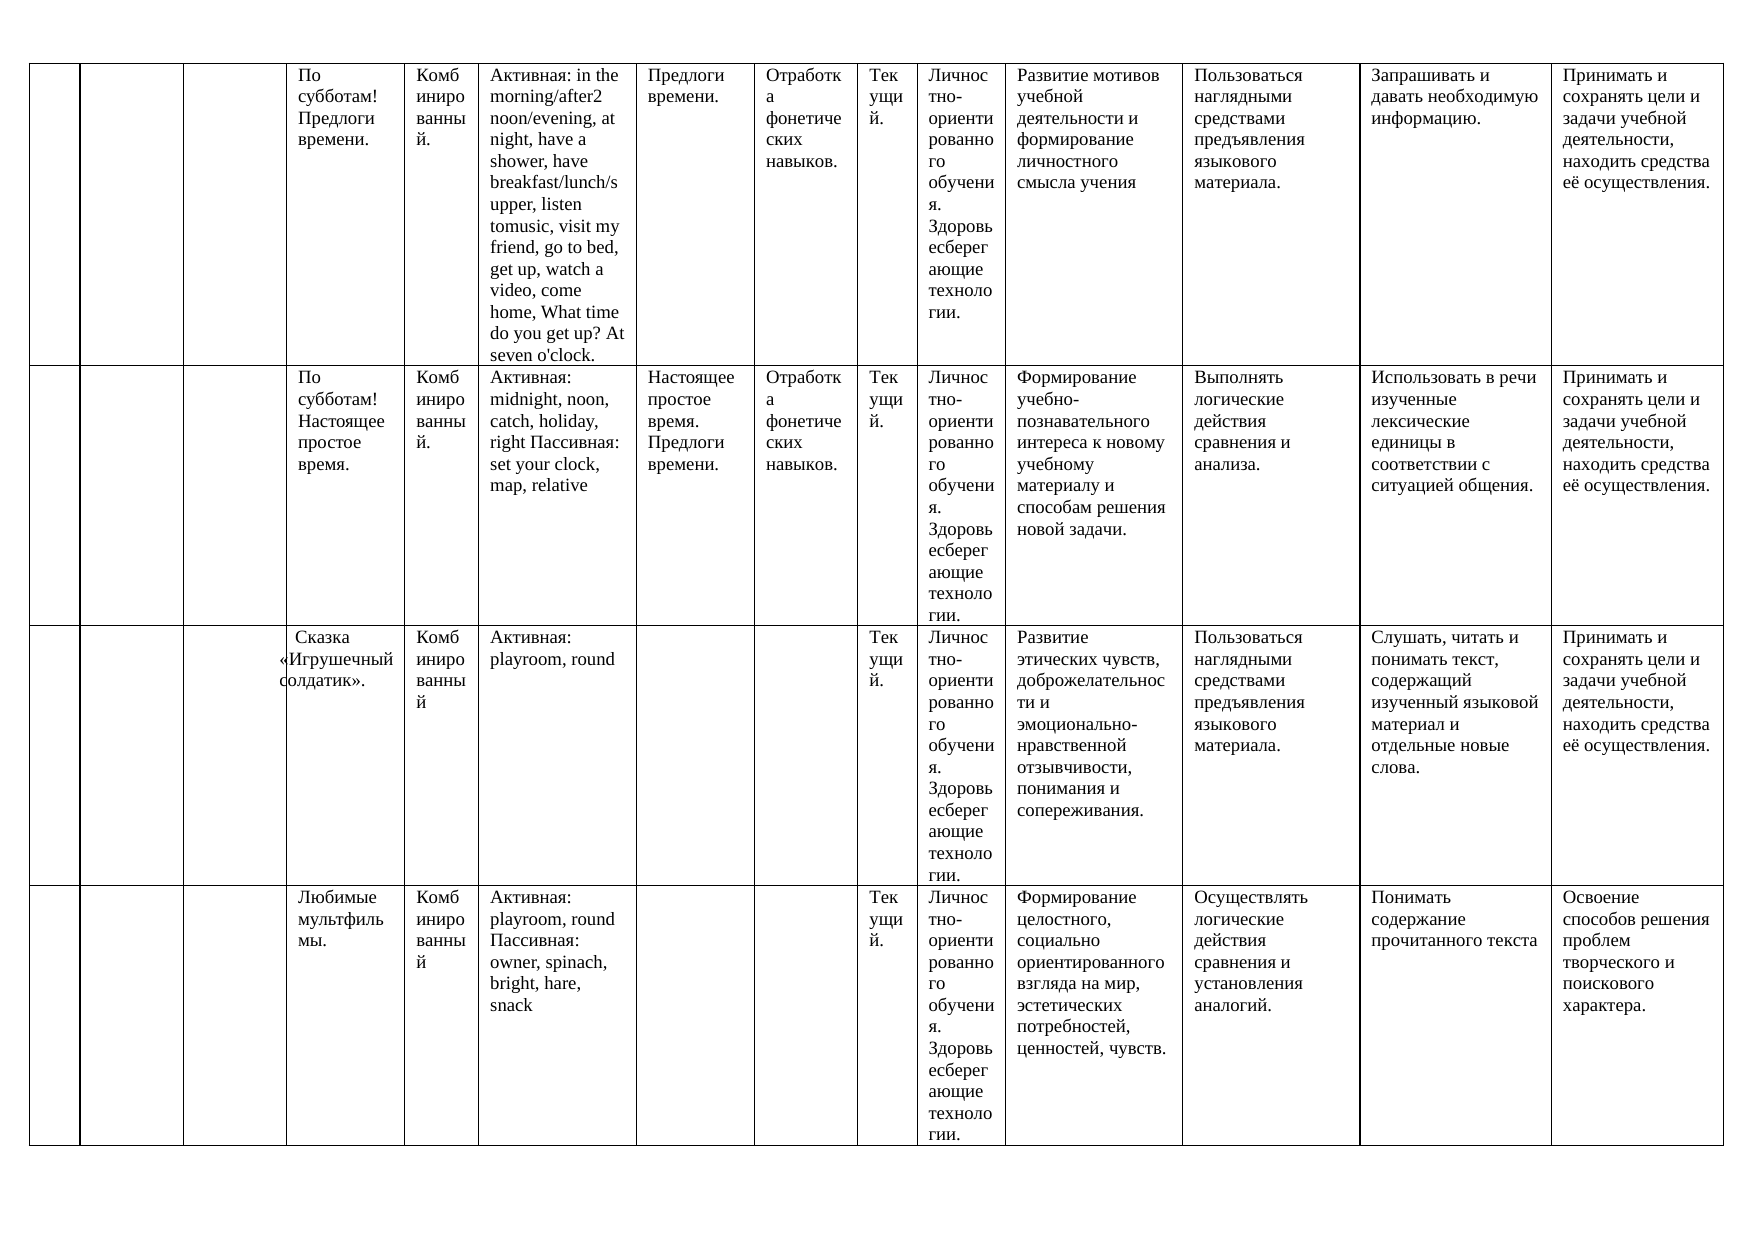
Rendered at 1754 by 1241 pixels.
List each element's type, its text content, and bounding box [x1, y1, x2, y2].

table_cell Пользоваться наглядными средствами предъявления языкового материала. [1183, 64, 1359, 365]
table_cell [184, 626, 286, 885]
table_cell Понимать содержание прочитанного текста [1361, 886, 1551, 1145]
table_cell Активная: midnight, noon, catch, holiday, right Пассивная: set your clock, map, relative [479, 366, 636, 625]
table_cell Любимые мультфильмы. [287, 886, 404, 1145]
table_cell Личностно-ориентированного обучения. Здоровьесберегающие технологии. [918, 366, 1005, 625]
table_cell Текущий. [858, 886, 917, 1145]
table_cell [184, 886, 286, 1145]
table_cell [30, 366, 79, 625]
table_cell Развитие мотивов учебной деятельности и формирование личностного смысла учения [1006, 64, 1182, 365]
table_cell Формирование учебно-познавательного интереса к новому учебному материалу и способам решения новой задачи. [1006, 366, 1182, 625]
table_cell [1552, 64, 1723, 365]
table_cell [918, 64, 1005, 365]
table_cell [637, 886, 754, 1145]
table_cell Комбинированный. [405, 64, 478, 365]
table_cell Развитие этических чувств, доброжелательности и эмоционально-нравственной отзывчивости, понимания и сопереживания. [1006, 626, 1182, 885]
table_cell [81, 626, 183, 885]
table_cell Комбинированный [405, 886, 478, 1145]
table_cell Предлоги времени. [637, 64, 754, 365]
table_cell [184, 366, 286, 625]
table_cell [30, 626, 79, 885]
table_cell Принимать и сохранять цели и задачи учебной деятельности, находить средства её осуществления. [1552, 366, 1723, 625]
table_cell Использовать в речи изученные лексические единицы в соответствии с ситуацией общения. [1361, 366, 1551, 625]
table_cell Освоение способов решения проблем творческого и поискового характера. [1552, 886, 1723, 1145]
table_cell Сказка «Игрушечный солдатик». [287, 626, 404, 885]
table_cell [637, 626, 754, 885]
table_cell Отработка фонетических навыков. [755, 64, 857, 365]
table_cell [918, 886, 1005, 1145]
table_cell Пользоваться наглядными средствами предъявления языкового материала. [1183, 626, 1359, 885]
table_cell [184, 64, 286, 365]
table_cell [81, 64, 183, 365]
table_cell [81, 886, 183, 1145]
table_cell Осуществлять логические действия сравнения и установления аналогий. [1183, 886, 1359, 1145]
table_cell Принимать и сохранять цели и задачи учебной деятельности, находить средства её осуществления. [1552, 626, 1723, 885]
table_cell Слушать, читать и понимать текст, содержащий изученный языковой материал и отдельные новые слова. [1361, 626, 1551, 885]
table_cell Активная: playroom, round [479, 626, 636, 885]
table_cell [30, 64, 79, 365]
table_cell Личностно-ориентированного обучения. Здоровьесберегающие технологии. [918, 626, 1005, 885]
table_cell Активная: playroom, round Пассивная: owner, spinach, bright, hare, snack [479, 886, 636, 1145]
table_cell Текущий. [858, 626, 917, 885]
table_cell Настоящее простое время. Предлоги времени. [637, 366, 754, 625]
table_cell По субботам! Настоящее простое время. [287, 366, 404, 625]
table_cell Текущий. [858, 366, 917, 625]
table_cell [755, 886, 857, 1145]
table_cell Формирование целостного, социально ориентированного взгляда на мир, эстетических потребностей, ценностей, чувств. [1006, 886, 1182, 1145]
table_cell Комбинированный [405, 626, 478, 885]
table_cell [81, 366, 183, 625]
table_cell По субботам! Предлоги времени. [287, 64, 404, 365]
table_cell Активная: in the morning/after2 noon/evening, at night, have a shower, have breakfast/lunch/supper, listen tomusic, visit my friend, go to bed, get up, watch a video, come home, What time do you get up? At seven o'clock. [479, 64, 636, 365]
table_cell [30, 886, 79, 1145]
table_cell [1361, 64, 1551, 365]
table_cell Текущий. [858, 64, 917, 365]
table_cell Комбинированный. [405, 366, 478, 625]
table_cell Отработка фонетических навыков. [755, 366, 857, 625]
table_cell Выполнять логические действия сравнения и анализа. [1183, 366, 1359, 625]
table_cell [755, 626, 857, 885]
